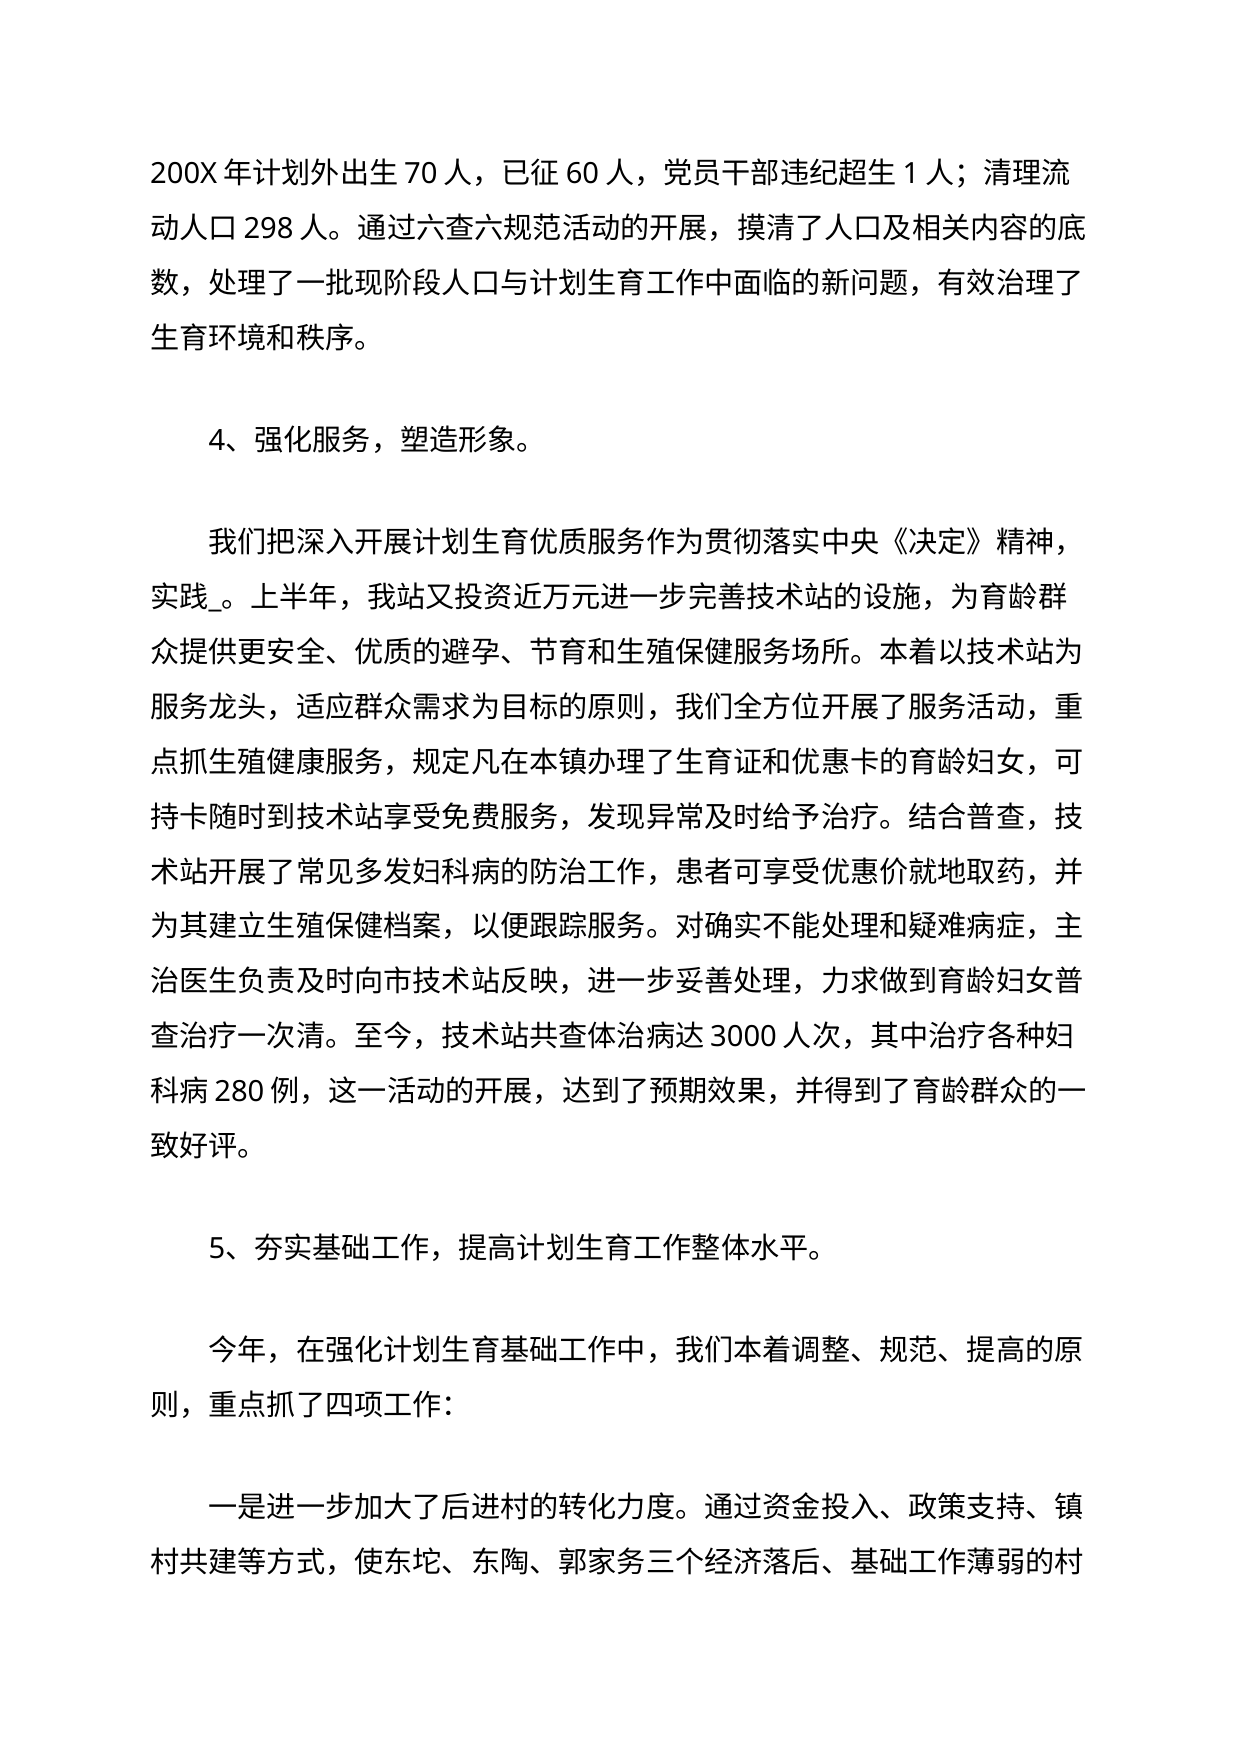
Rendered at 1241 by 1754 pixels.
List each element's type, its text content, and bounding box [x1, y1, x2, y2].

text 今年，在强化计划生育基础工作中，我们本着调整、规范、提高的原则，重点抓了四项工作： [150, 1327, 1090, 1424]
text 5、夯实基础工作，提高计划生育工作整体水平。 [150, 1224, 1090, 1267]
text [150, 1483, 1090, 1580]
text 4、强化服务，塑造形象。 [150, 417, 1090, 459]
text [150, 150, 1090, 357]
text 我们把深入开展计划生育优质服务作为贯彻落实中央《决定》精神，实践_。上半年，我站又投资近万元进一步完善技术站的设施，为育龄群众提供更安全、优质的避孕、节育和生殖保健服务场所。本着以技术站为服务龙头，适应群众需求为目标的原则，我们全方位开展了服务活动，重点抓生殖健康服务，规定凡在本镇办理了生育证和优惠卡的育龄妇女，可持卡随时到技术站享受免费服务，发现异常及时给予治疗。结合普查，技术站开展了常见多发妇科病的防治工作，患者可享受优惠价就地取药，并为其建立生殖保健档案，以便跟踪服务。对确实不能处理和疑难病症，主治医生负责及时向市技术站反映，进一步妥善处理，力求做到育龄妇女普查治疗一次清。至今，技术站共查体治病达3000人次，其中治疗各种妇科病280例，这一活动的开展，达到了预期效果，并得到了育龄群众的一致好评。 [150, 519, 1090, 1165]
